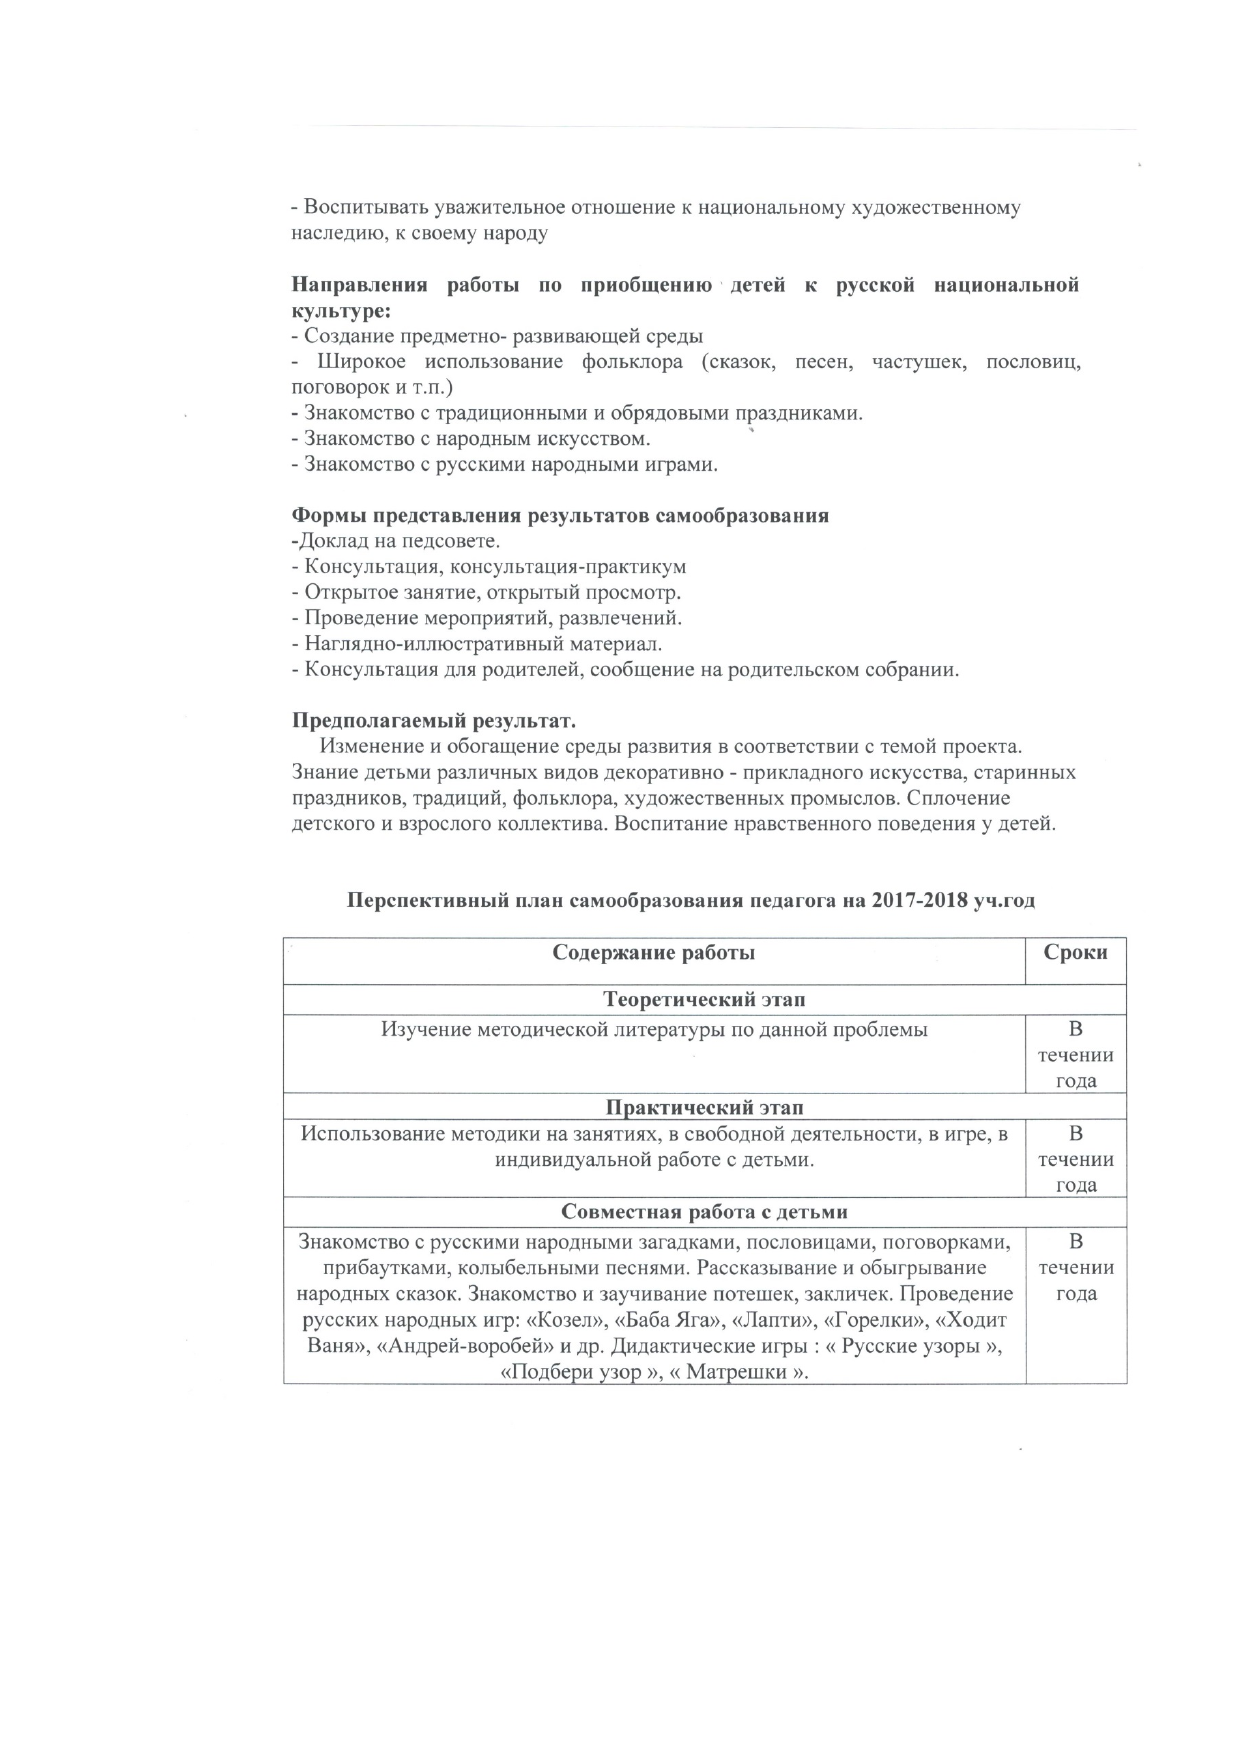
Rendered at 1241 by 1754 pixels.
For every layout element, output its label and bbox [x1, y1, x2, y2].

picture [177, 118, 1151, 1459]
